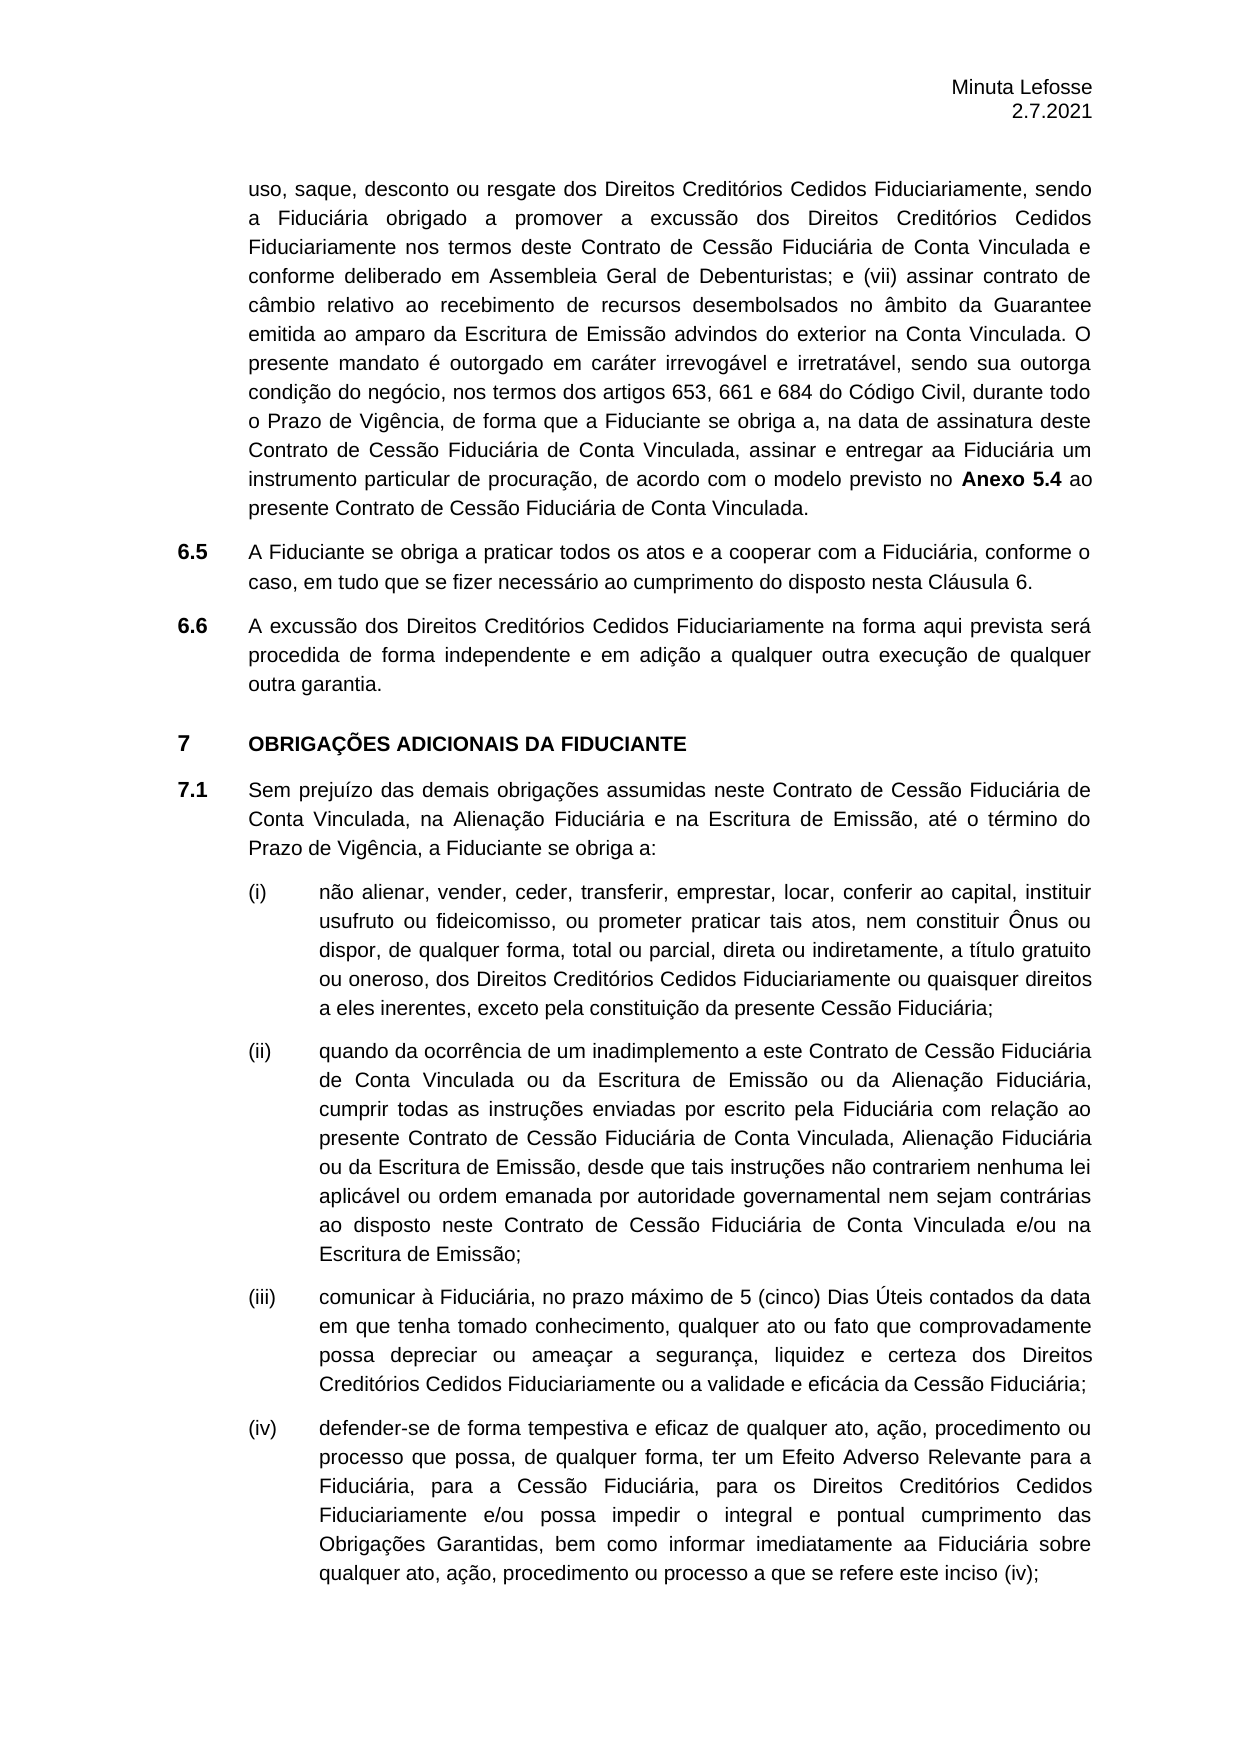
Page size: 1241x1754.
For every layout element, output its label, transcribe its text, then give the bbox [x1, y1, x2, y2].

text não alienar, vender, ceder, transferir, emprestar, locar, conferir ao capital, instituir usufruto ou fideicomisso, ou prometer praticar tais atos, nem constituir Ônus ou dispor, de qualquer forma, total ou parcial, direta ou indiretamente, a título gratuito ou oneroso, dos Direitos Creditórios Cedidos Fiduciariamente ou quaisquer direitos a eles inerentes, exceto pela constituição da presente Cessão Fiduciária; [248, 879, 1092, 1019]
text A Fiduciante se obriga a praticar todos os atos e a cooperar com a Fiduciária, conforme o caso, em tudo que se fizer necessário ao cumprimento do disposto nesta Cláusula 6. [177, 539, 1092, 593]
text defender-se de forma tempestiva e eficaz de qualquer ato, ação, procedimento ou processo que possa, de qualquer forma, ter um Efeito Adverso Relevante para a Fiduciária, para a Cessão Fiduciária, para os Direitos Creditórios Cedidos Fiduciariamente e/ou possa impedir o integral e pontual cumprimento das Obrigações Garantidas, bem como informar imediatamente aa Fiduciária sobre qualquer ato, ação, procedimento ou processo a que se refere este inciso (iv); [248, 1416, 1092, 1584]
text quando da ocorrência de um inadimplemento a este Contrato de Cessão Fiduciária de Conta Vinculada ou da Escritura de Emissão ou da Alienação Fiduciária, cumprir todas as instruções enviadas por escrito pela Fiduciária com relação ao presente Contrato de Cessão Fiduciária de Conta Vinculada, Alienação Fiduciária ou da Escritura de Emissão, desde que tais instruções não contrariem nenhuma lei aplicável ou ordem emanada por autoridade governamental nem sejam contrárias ao disposto neste Contrato de Cessão Fiduciária de Conta Vinculada e/ou na Escritura de Emissão; [248, 1039, 1092, 1266]
text Sem prejuízo das demais obrigações assumidas neste Contrato de Cessão Fiduciária de Conta Vinculada, na Alienação Fiduciária e na Escritura de Emissão, até o término do Prazo de Vigência, a Fiduciante se obriga a: [177, 777, 1092, 860]
text OBRIGAÇÕES ADICIONAIS DA FIDUCIANTE [177, 730, 1092, 757]
text A excussão dos Direitos Creditórios Cedidos Fiduciariamente na forma aqui prevista será procedida de forma independente e em adição a qualquer outra execução de qualquer outra garantia. [177, 613, 1092, 696]
text comunicar à Fiduciária, no prazo máximo de 5 (cinco) Dias Úteis contados da data em que tenha tomado conhecimento, qualquer ato ou fato que comprovadamente possa depreciar ou ameaçar a segurança, liquidez e certeza dos Direitos Creditórios Cedidos Fiduciariamente ou a validade e eficácia da Cessão Fiduciária; [248, 1285, 1092, 1396]
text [177, 177, 1092, 520]
